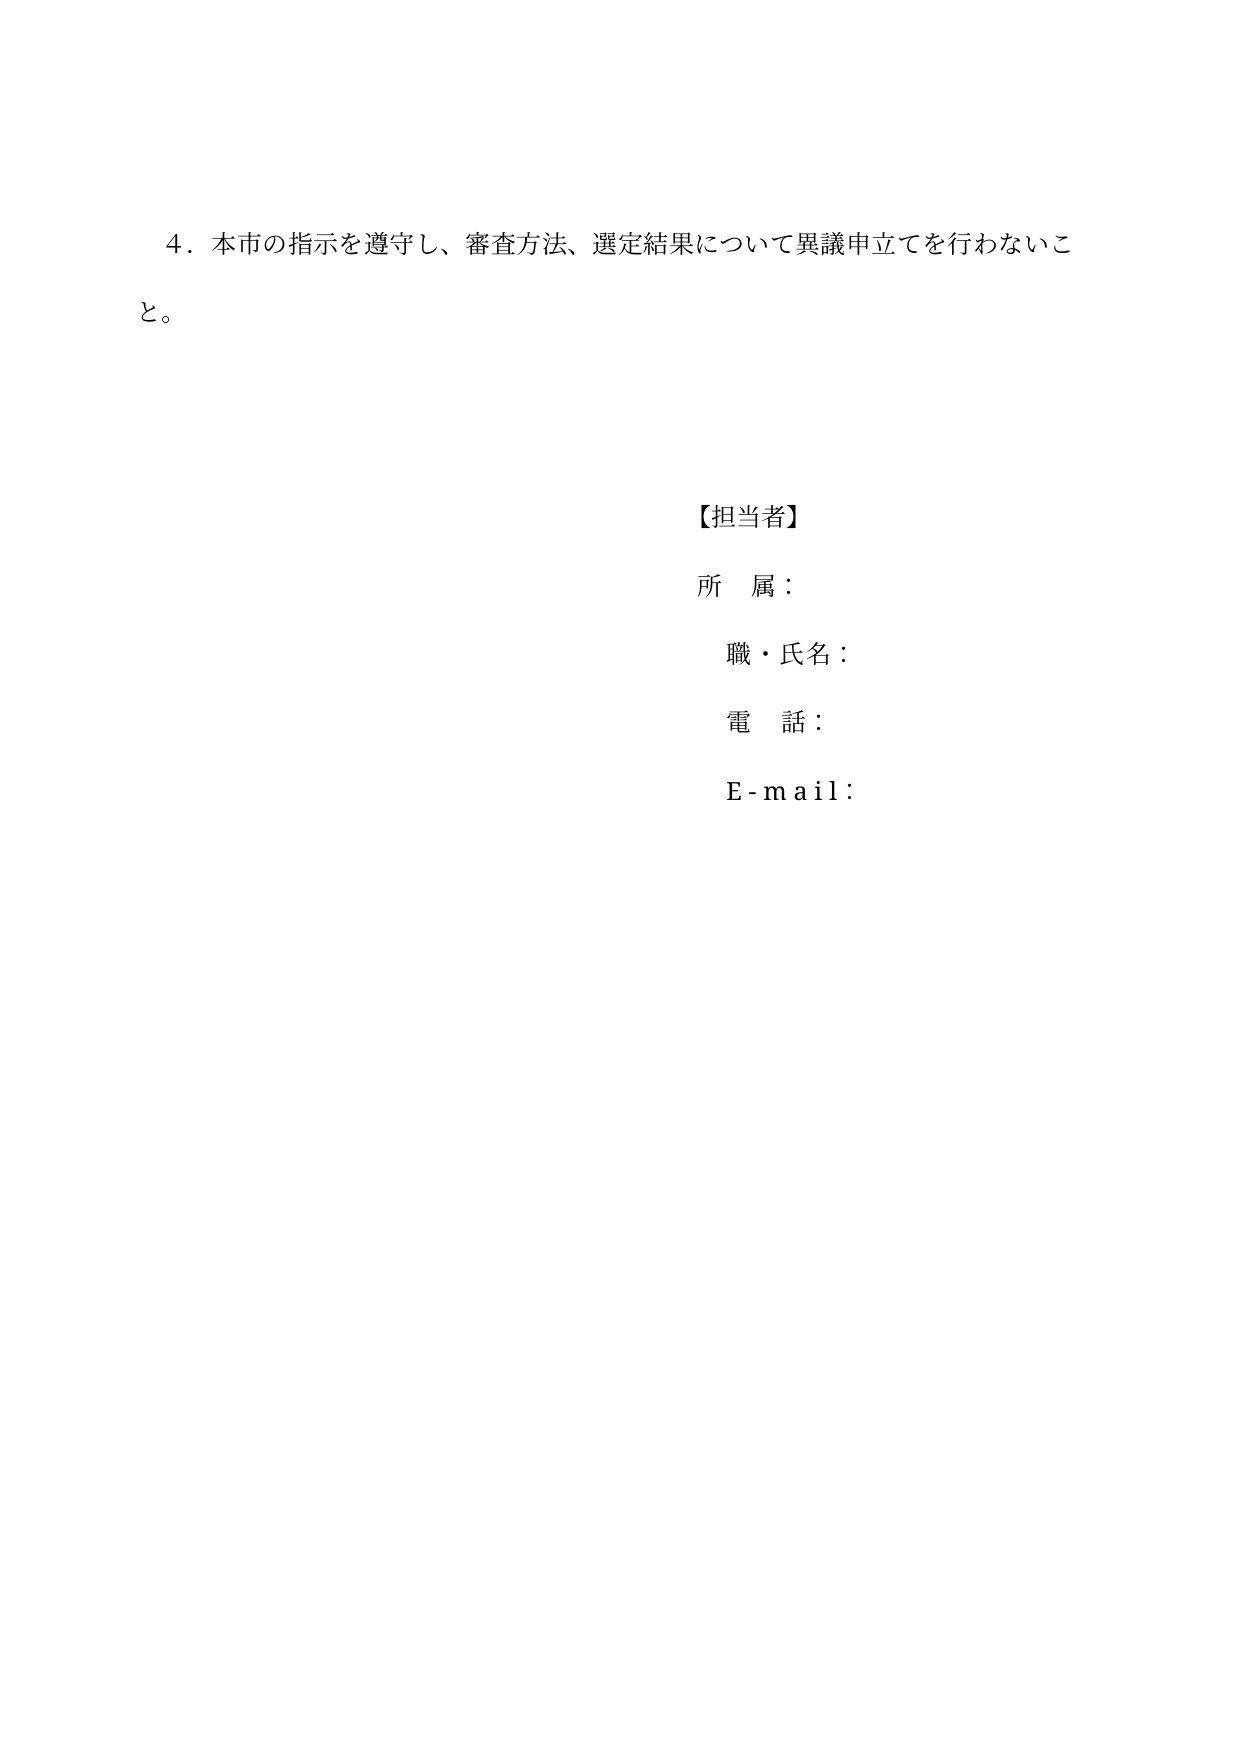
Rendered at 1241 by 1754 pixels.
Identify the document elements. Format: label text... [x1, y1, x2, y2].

text E-mail： [136, 755, 1078, 823]
text 職・氏名： [136, 618, 1078, 687]
text 電話： [136, 687, 1078, 755]
text ４．本市の指示を遵守し、審査方法、選定結果について異議申立てを行わないこと。 [136, 208, 1078, 345]
text 【担当者】 [136, 482, 1078, 550]
text 所属： [136, 550, 1078, 618]
